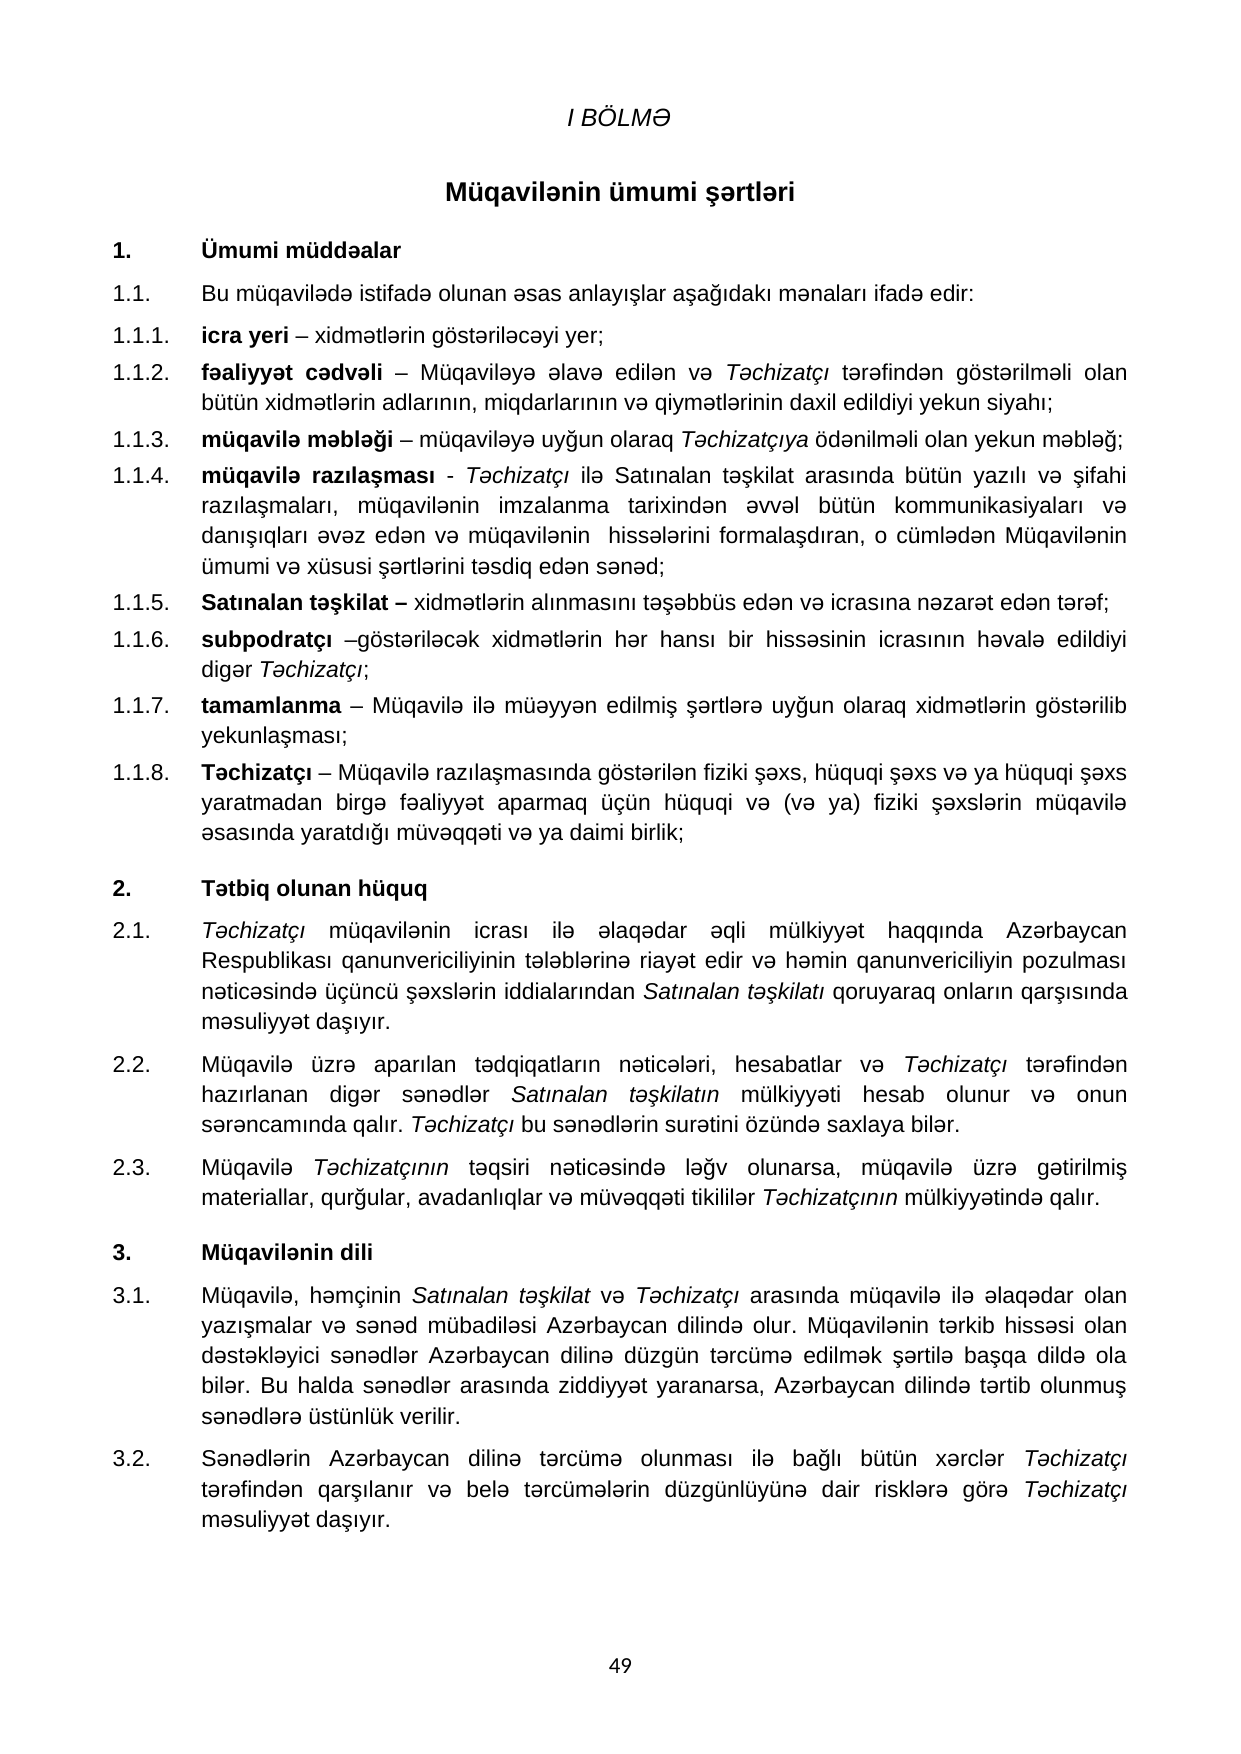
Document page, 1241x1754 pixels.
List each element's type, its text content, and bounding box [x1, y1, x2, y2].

list Müqavilənin ümumi şərtləri [75, 173, 1128, 207]
list Müqavilə Təchizatçının təqsiri nəticəsində ləğv olunarsa, müqavilə üzrə gətirilmiş materiallar, qurğular, avadanlıqlar və müvəqqəti tikililər Təchizatçının mülkiyyətində qalır. [112, 1154, 1128, 1210]
list müqavilə razılaşması - Təchizatçı ilə Satınalan təşkilat arasında bütün yazılı və şifahi razılaşmaları, müqavilənin imzalanma tarixindən əvvəl bütün kommunikasiyaları və danışıqları əvəz edən və müqavilənin hissələrini formalaşdıran, o cümlədən Müqavilənin ümumi və xüsusi şərtlərini təsdiq edən sənəd; [112, 462, 1128, 579]
list fəaliyyət cədvəli – Müqaviləyə əlavə edilən və Təchizatçı tərəfindən göstərilməli olan bütün xidmətlərin adlarının, miqdarlarının və qiymətlərinin daxil edildiyi yekun siyahı; [112, 359, 1128, 416]
list Müqavilə üzrə aparılan tədqiqatların nəticələri, hesabatlar və Təchizatçı tərəfindən hazırlanan digər sənədlər Satınalan təşkilatın mülkiyyəti hesab olunur və onun sərəncamında qalır. Təchizatçı bu sənədlərin surətini özündə saxlaya bilər. [112, 1051, 1128, 1137]
list icra yeri – xidmətlərin göstəriləcəyi yer; [112, 322, 1128, 349]
list tamamlanma – Müqavilə ilə müəyyən edilmiş şərtlərə uyğun olaraq xidmətlərin göstərilib yekunlaşması; [112, 692, 1128, 749]
list Tətbiq olunan hüquq [112, 874, 1128, 901]
text I BÖLMƏ [112, 103, 1128, 132]
list Müqavilənin dili [112, 1239, 1128, 1266]
list müqavilə məbləği – müqaviləyə uyğun olaraq Təchizatçıya ödənilməli olan yekun məbləğ; [112, 426, 1128, 452]
list Bu müqavilədə istifadə olunan əsas anlayışlar aşağıdakı mənaları ifadə edir: [112, 280, 1128, 306]
list Sənədlərin Azərbaycan dilinə tərcümə olunması ilə bağlı bütün xərclər Təchizatçı tərəfindən qarşılanır və belə tərcümələrin düzgünlüyünə dair risklərə görə Təchizatçı məsuliyyət daşıyır. [112, 1445, 1128, 1532]
list Ümumi müddəalar [112, 237, 1128, 263]
list Satınalan təşkilat – xidmətlərin alınmasını təşəbbüs edən və icrasına nəzarət edən tərəf; [112, 589, 1128, 616]
list Təchizatçı – Müqavilə razılaşmasında göstərilən fiziki şəxs, hüquqi şəxs və ya hüquqi şəxs yaratmadan birgə fəaliyyət aparmaq üçün hüquqi və (və ya) fiziki şəxslərin müqavilə əsasında yaratdığı müvəqqəti və ya daimi birlik; [112, 759, 1128, 846]
list Müqavilə, həmçinin Satınalan təşkilat və Təchizatçı arasında müqavilə ilə əlaqədar olan yazışmalar və sənəd mübadiləsi Azərbaycan dilində olur. Müqavilənin tərkib hissəsi olan dəstəkləyici sənədlər Azərbaycan dilinə düzgün tərcümə edilmək şərtilə başqa dildə ola bilər. Bu halda sənədlər arasında ziddiyyət yaranarsa, Azərbaycan dilində tərtib olunmuş sənədlərə üstünlük verilir. [112, 1282, 1128, 1429]
list subpodratçı –göstəriləcək xidmətlərin hər hansı bir hissəsinin icrasının həvalə edildiyi digər Təchizatçı; [112, 626, 1128, 682]
list Təchizatçı müqavilənin icrası ilə əlaqədar əqli mülkiyyət haqqında Azərbaycan Respublikası qanunvericiliyinin tələblərinə riayət edir və həmin qanunvericiliyin pozulması nəticəsində üçüncü şəxslərin iddialarından Satınalan təşkilatı qoruyaraq onların qarşısında məsuliyyət daşıyır. [112, 917, 1128, 1034]
